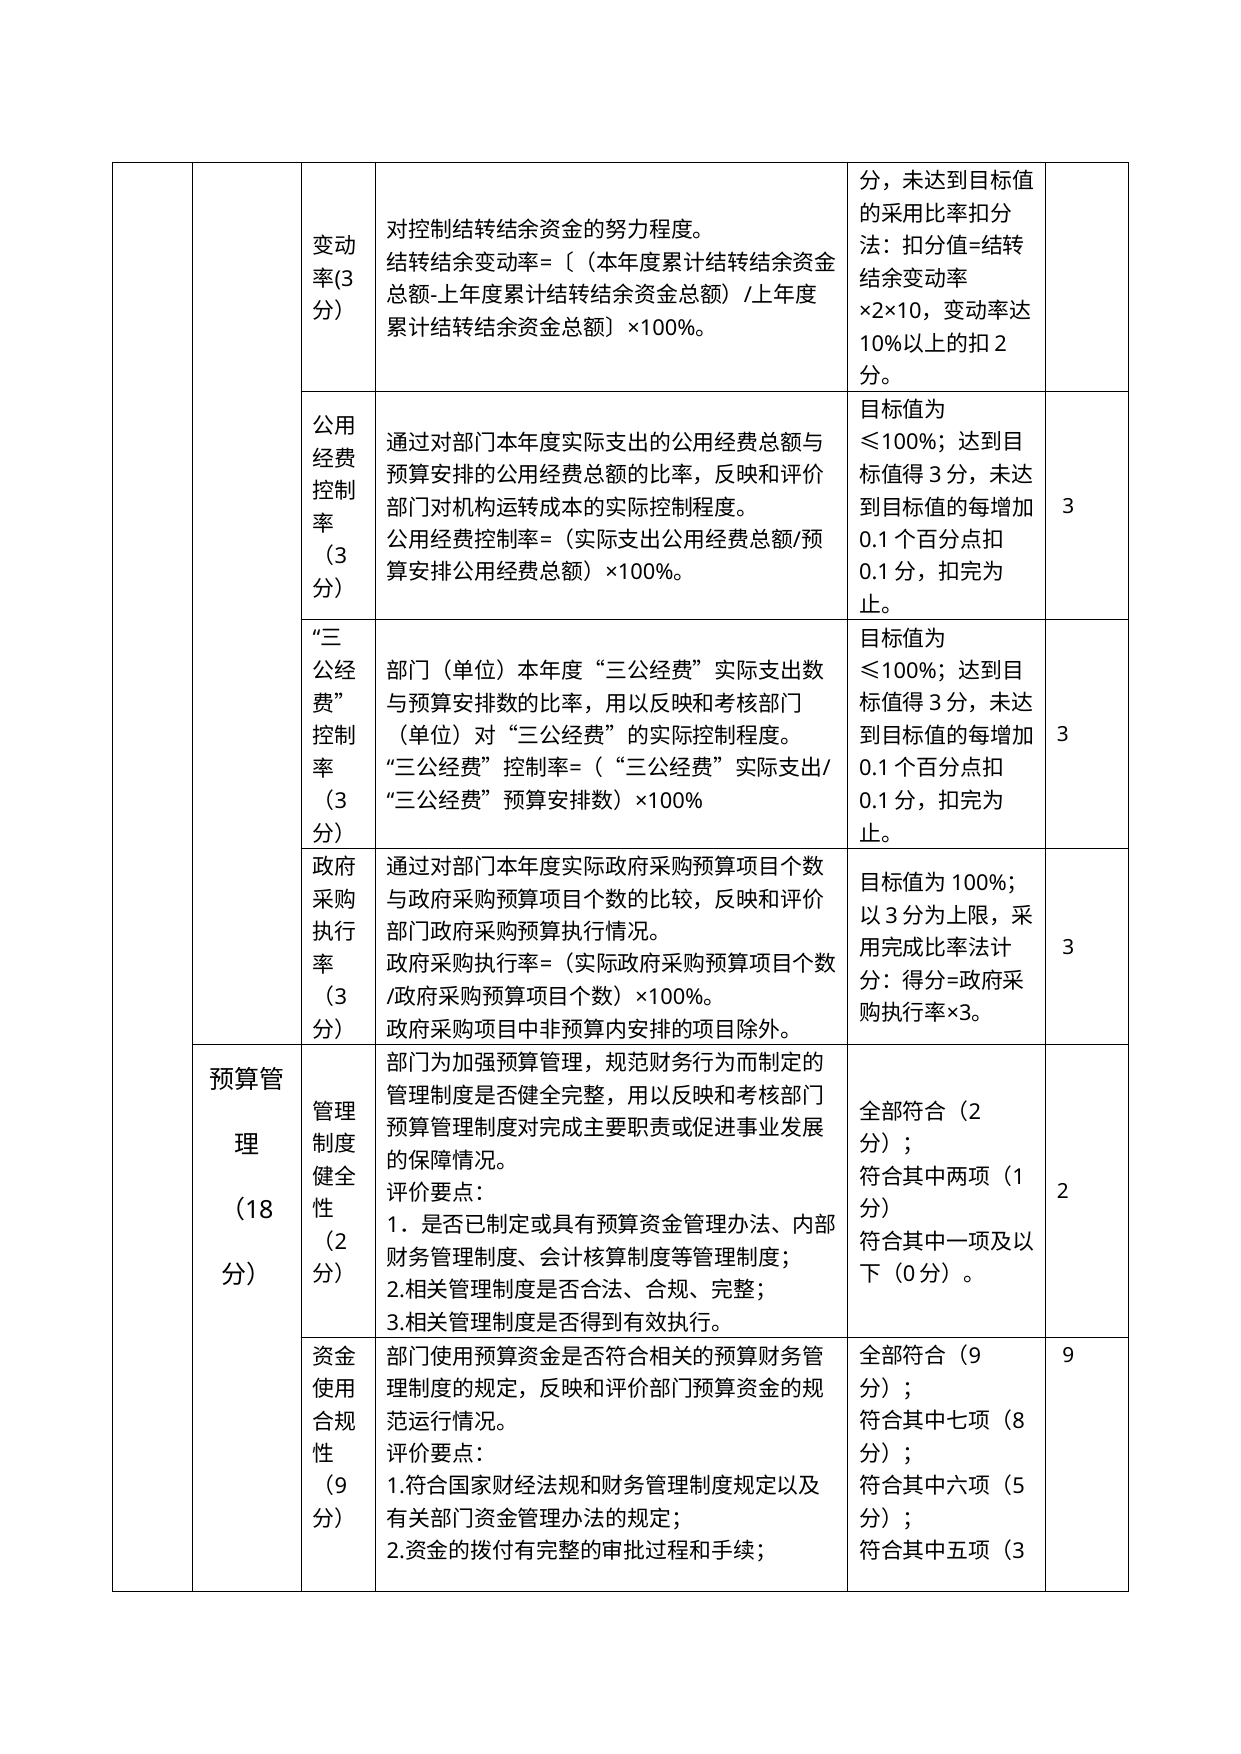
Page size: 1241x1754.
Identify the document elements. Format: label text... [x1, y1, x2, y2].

table_cell “三公经费”控制率（3分） [302, 620, 375, 848]
table_cell 2 [1046, 1045, 1128, 1337]
table_cell 结转结余变动率(3分） [302, 163, 375, 391]
table_cell 预算管理 （18分） [193, 1045, 301, 1591]
table_cell 全部符合（2分）； 符合其中两项（1分） 符合其中一项及以下（0分）。 [848, 1045, 1045, 1337]
table_cell 3 [1046, 849, 1128, 1044]
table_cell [376, 163, 847, 391]
table_cell 9 [1046, 1338, 1128, 1591]
table_cell 政府采购执行率（3分） [302, 849, 375, 1044]
table_cell 通过对部门本年度实际支出的公用经费总额与预算安排的公用经费总额的比率，反映和评价部门对机构运转成本的实际控制程度。 公用经费控制率=（实际支出公用经费总额/预算安排公用经费总额）×100%。 [376, 392, 847, 619]
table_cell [848, 163, 1045, 391]
table_cell 管理制度健全性 （2分） [302, 1045, 375, 1337]
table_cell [848, 1338, 1045, 1591]
table_cell 目标值为≤100%；达到目标值得3分，未达到目标值的每增加0.1个百分点扣0.1分，扣完为止。 [848, 620, 1045, 848]
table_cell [376, 1338, 847, 1591]
table_cell 3 [1046, 392, 1128, 619]
table_cell 部门（单位）本年度“三公经费”实际支出数与预算安排数的比率，用以反映和考核部门（单位）对“三公经费”的实际控制程度。 “三公经费”控制率=（“三公经费”实际支出/“三公经费”预算安排数）×100% [376, 620, 847, 848]
table_cell 部门为加强预算管理，规范财务行为而制定的管理制度是否健全完整，用以反映和考核部门预算管理制度对完成主要职责或促进事业发展的保障情况。 评价要点： 1．是否已制定或具有预算资金管理办法、内部财务管理制度、会计核算制度等管理制度； 2.相关管理制度是否合法、合规、完整； 3.相关管理制度是否得到有效执行。 [376, 1045, 847, 1337]
table_cell 资金使用合规性 （9分） [302, 1338, 375, 1591]
table_cell 公用经费控制率（3分） [302, 392, 375, 619]
table_cell 3 [1046, 163, 1128, 391]
table_cell 目标值为≤100%；达到目标值得3分，未达到目标值的每增加0.1个百分点扣0.1分，扣完为止。 [848, 392, 1045, 619]
table_cell 通过对部门本年度实际政府采购预算项目个数与政府采购预算项目个数的比较，反映和评价部门政府采购预算执行情况。 政府采购执行率=（实际政府采购预算项目个数/政府采购预算项目个数）×100%。 政府采购项目中非预算内安排的项目除外。 [376, 849, 847, 1044]
table_cell 3 [1046, 620, 1128, 848]
table_cell 目标值为100%；以3分为上限，采用完成比率法计分：得分=政府采购执行率×3。 [848, 849, 1045, 1044]
